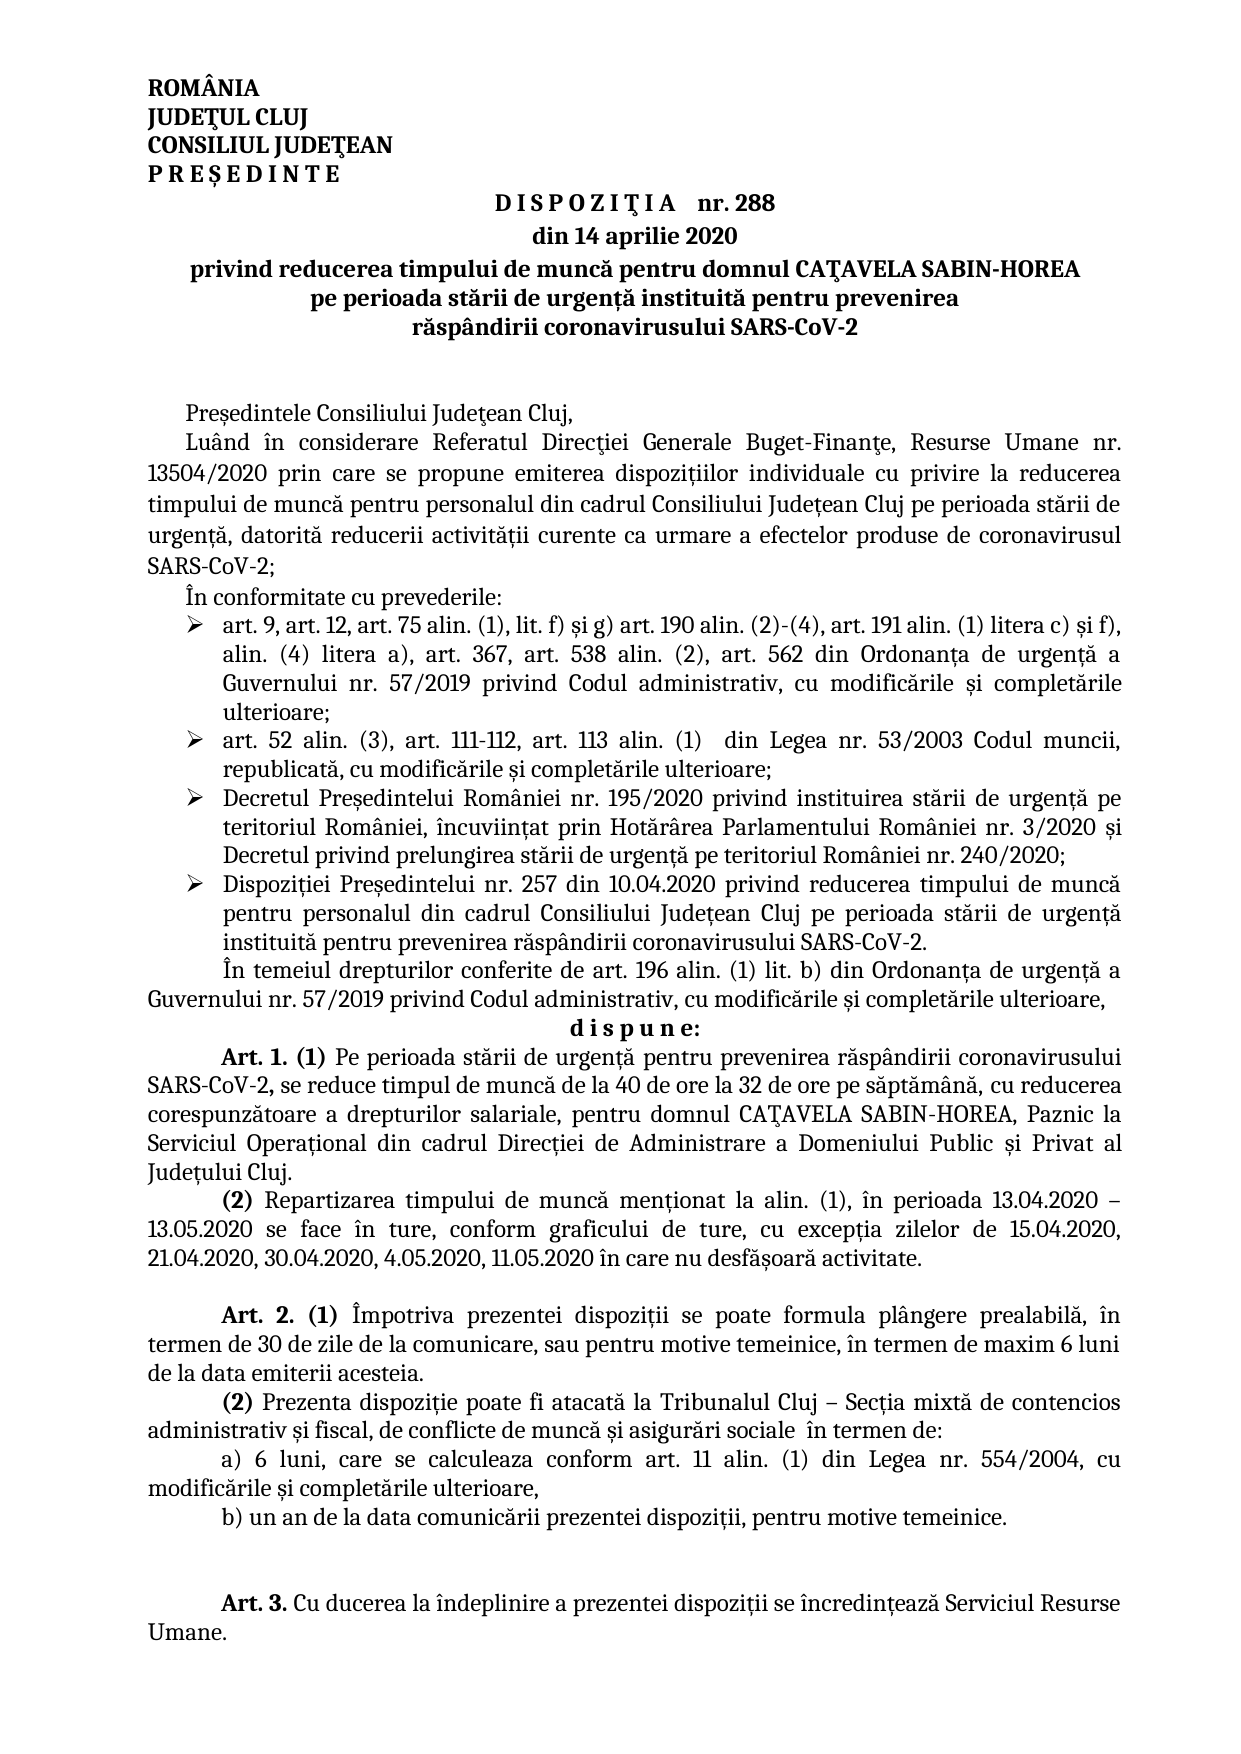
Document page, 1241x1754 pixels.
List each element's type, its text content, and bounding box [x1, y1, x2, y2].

list art. 9, art. 12, art. 75 alin. (1), lit. f) și g) art. 190 alin. (2)-(4), art. 191 alin. (1) litera c) și f), alin. (4) litera a), art. 367, art. 538 alin. (2), art. 562 din Ordonanța de urgență a Guvernului nr. 57/2019 privind Codul administrativ, cu modificările și completările ulterioare; [185, 611, 1122, 726]
text JUDEŢUL CLUJ [148, 103, 1122, 131]
text b) un an de la data comunicării prezentei dispoziții, pentru motive temeinice. [148, 1503, 1122, 1531]
list Dispoziției Președintelui nr. 257 din 10.04.2020 privind reducerea timpului de muncă pentru personalul din cadrul Consiliului Județean Cluj pe perioada stării de urgență instituită pentru prevenirea răspândirii coronavirusului SARS-CoV-2. [185, 870, 1122, 956]
text În conformitate cu prevederile: [148, 583, 1122, 611]
text CONSILIUL JUDEŢEAN [148, 131, 1122, 160]
text privind reducerea timpului de muncă pentru domnul CAŢAVELA SABIN-HOREA [148, 255, 1122, 284]
text d i s p u n e: [148, 1014, 1122, 1043]
text pe perioada stării de urgență instituită pentru prevenirea [148, 284, 1122, 312]
text P R E Ş E D I N T E [148, 160, 1122, 189]
text Art. 1. (1) Pe perioada stării de urgență pentru prevenirea răspândirii coronavirusului SARS-CoV-2, se reduce timpul de muncă de la 40 de ore la 32 de ore pe săptămână, cu reducerea corespunzătoare a drepturilor salariale, pentru domnul CAŢAVELA SABIN-HOREA, Paznic la Serviciul Operațional din cadrul Direcției de Administrare a Domeniului Public și Privat al Județului Cluj. [148, 1043, 1122, 1186]
text Art. 3. Cu ducerea la îndeplinire a prezentei dispoziții se încredințează Serviciul Resurse Umane. [148, 1589, 1122, 1646]
text din 14 aprilie 2020 [148, 222, 1122, 251]
text a) 6 luni, care se calculeaza conform art. 11 alin. (1) din Legea nr. 554/2004, cu modificările și completările ulterioare, [148, 1445, 1122, 1503]
text În temeiul drepturilor conferite de art. 196 alin. (1) lit. b) din Ordonanța de urgență a Guvernului nr. 57/2019 privind Codul administrativ, cu modificările și completările ulterioare, [148, 956, 1122, 1014]
text răspândirii coronavirusului SARS-CoV-2 [148, 312, 1122, 341]
list Decretul Președintelui României nr. 195/2020 privind instituirea stării de urgență pe teritoriul României, încuviințat prin Hotărârea Parlamentului României nr. 3/2020 și Decretul privind prelungirea stării de urgență pe teritoriul României nr. 240/2020; [185, 784, 1122, 870]
text (2) Prezenta dispoziție poate fi atacată la Tribunalul Cluj – Secția mixtă de contencios administrativ și fiscal, de conflicte de muncă și asigurări sociale în termen de: [148, 1388, 1122, 1445]
text D I S P O Z I Ţ I A nr. 288 [148, 189, 1122, 218]
list art. 52 alin. (3), art. 111-112, art. 113 alin. (1) din Legea nr. 53/2003 Codul muncii, republicată, cu modificările și completările ulterioare; [185, 726, 1122, 784]
text (2) Repartizarea timpului de muncă menționat la alin. (1), în perioada 13.04.2020 – 13.05.2020 se face în ture, conform graficului de ture, cu excepția zilelor de 15.04.2020, 21.04.2020, 30.04.2020, 4.05.2020, 11.05.2020 în care nu desfășoară activitate. [148, 1186, 1122, 1273]
text Preşedintele Consiliului Judeţean Cluj, [148, 399, 1122, 427]
text ROMÂNIA [148, 74, 1122, 103]
list Luând în considerare Referatul Direcţiei Generale Buget-Finanţe, Resurse Umane nr. 13504/2020 prin care se propune emiterea dispozițiilor individuale cu privire la reducerea timpului de muncă pentru personalul din cadrul Consiliului Județean Cluj pe perioada stării de urgență, datorită reducerii activității curente ca urmare a efectelor produse de coronavirusul SARS-CoV-2; [148, 427, 1122, 580]
text Art. 2. (1) Împotriva prezentei dispoziții se poate formula plângere prealabilă, în termen de 30 de zile de la comunicare, sau pentru motive temeinice, în termen de maxim 6 luni de la data emiterii acesteia. [148, 1301, 1122, 1388]
